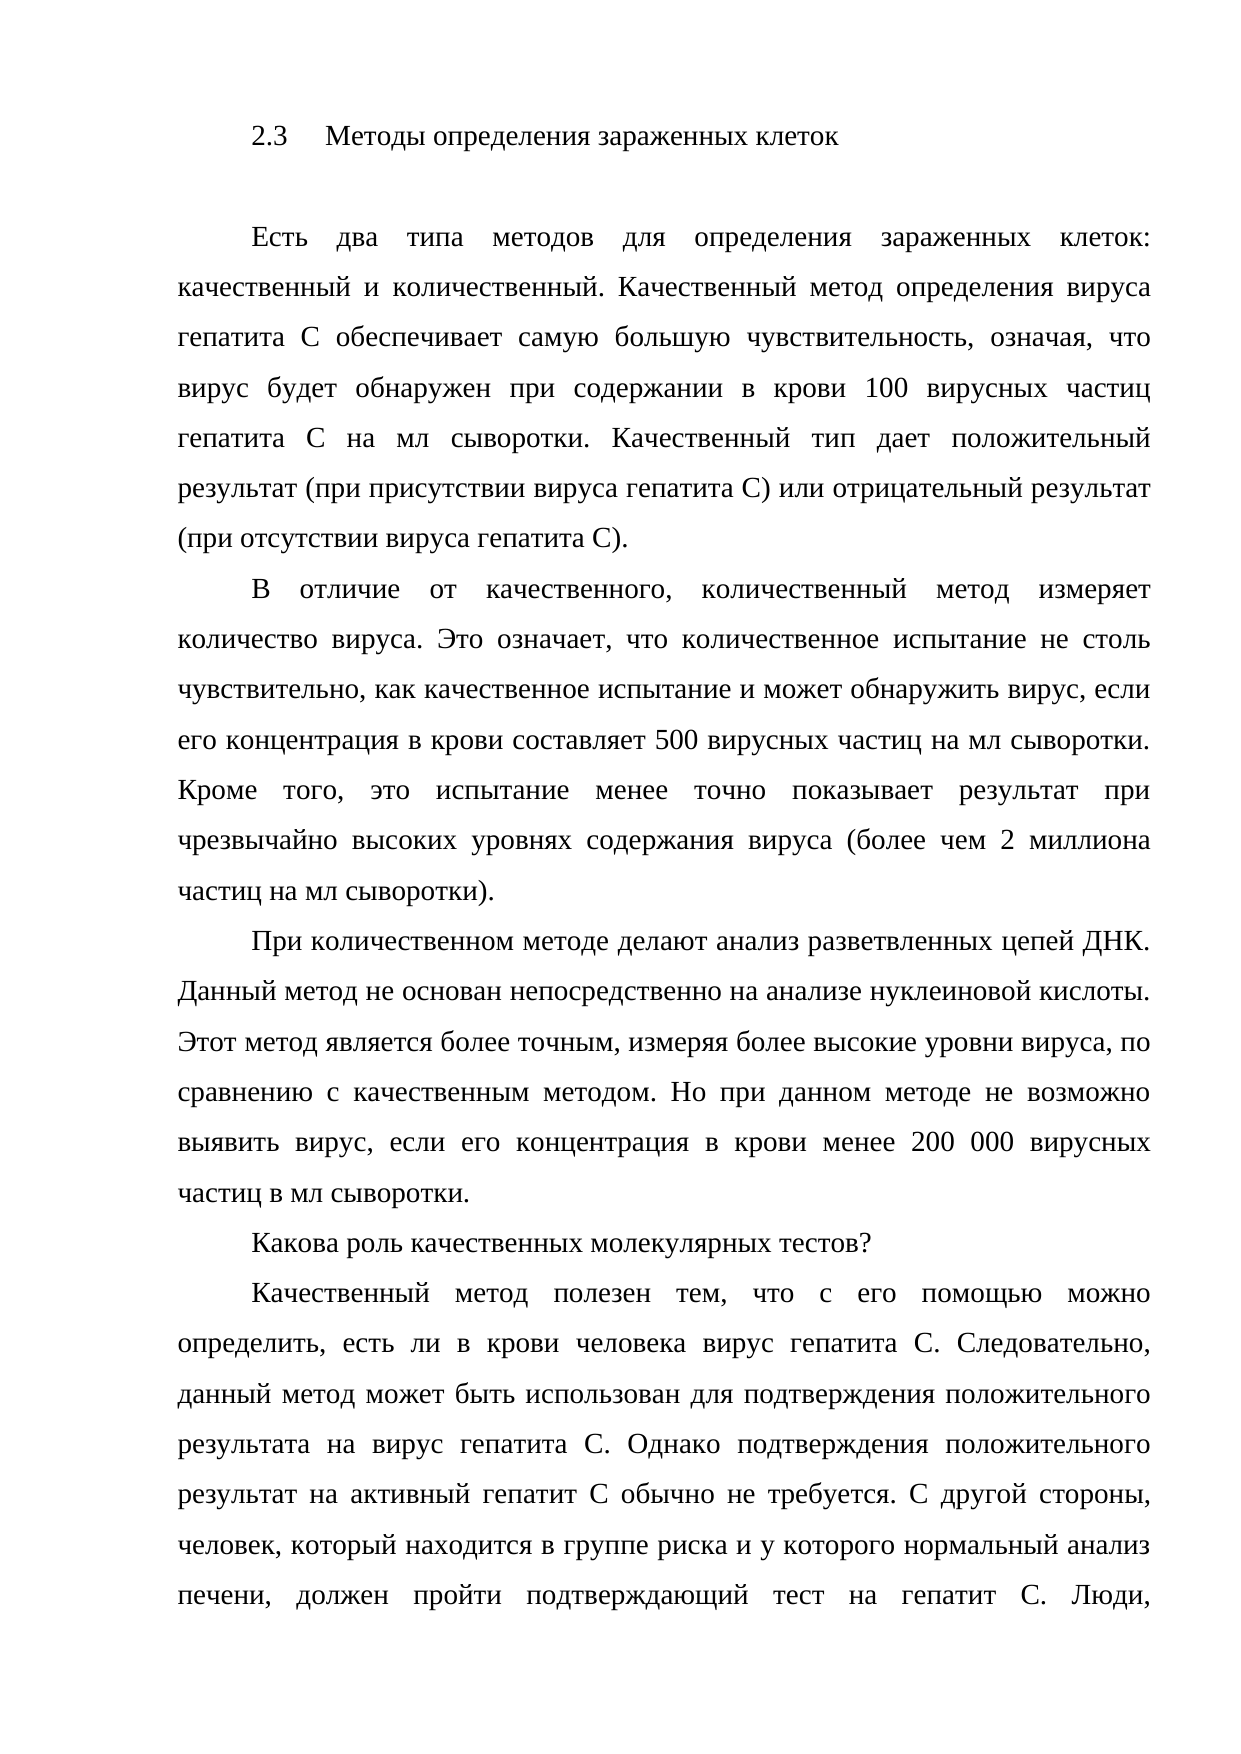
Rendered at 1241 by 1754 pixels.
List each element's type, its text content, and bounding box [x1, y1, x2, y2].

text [177, 1275, 1152, 1611]
text При количественном методе делают анализ разветвленных цепей ДНК. Данный метод не основан непосредственно на анализе нуклеиновой кислоты. Этот метод является более точным, измеряя более высокие уровни вируса, по сравнению с качественным методом. Но при данном методе не возможно выявить вирус, если его концентрация в крови менее 200 000 вирусных частиц в мл сыворотки. [177, 923, 1152, 1208]
list Методы определения зараженных клеток [177, 118, 1152, 152]
text Есть два типа методов для определения зараженных клеток: качественный и количественный. Качественный метод определения вируса гепатита C обеспечивает самую большую чувствительность, означая, что вирус будет обнаружен при содержании в крови 100 вирусных частиц гепатита C на мл сыворотки. Качественный тип дает положительный результат (при присутствии вируса гепатита C) или отрицательный результат (при отсутствии вируса гепатита C). [177, 219, 1152, 554]
text В отличие от качественного, количественный метод измеряет количество вируса. Это означает, что количественное испытание не столь чувствительно, как качественное испытание и может обнаружить вирус, если его концентрация в крови составляет 500 вирусных частиц на мл сыворотки. Кроме того, это испытание менее точно показывает результат при чрезвычайно высоких уровнях содержания вируса (более чем 2 миллиона частиц на мл сыворотки). [177, 571, 1152, 906]
text Какова роль качественных молекулярных тестов? [177, 1225, 1152, 1258]
